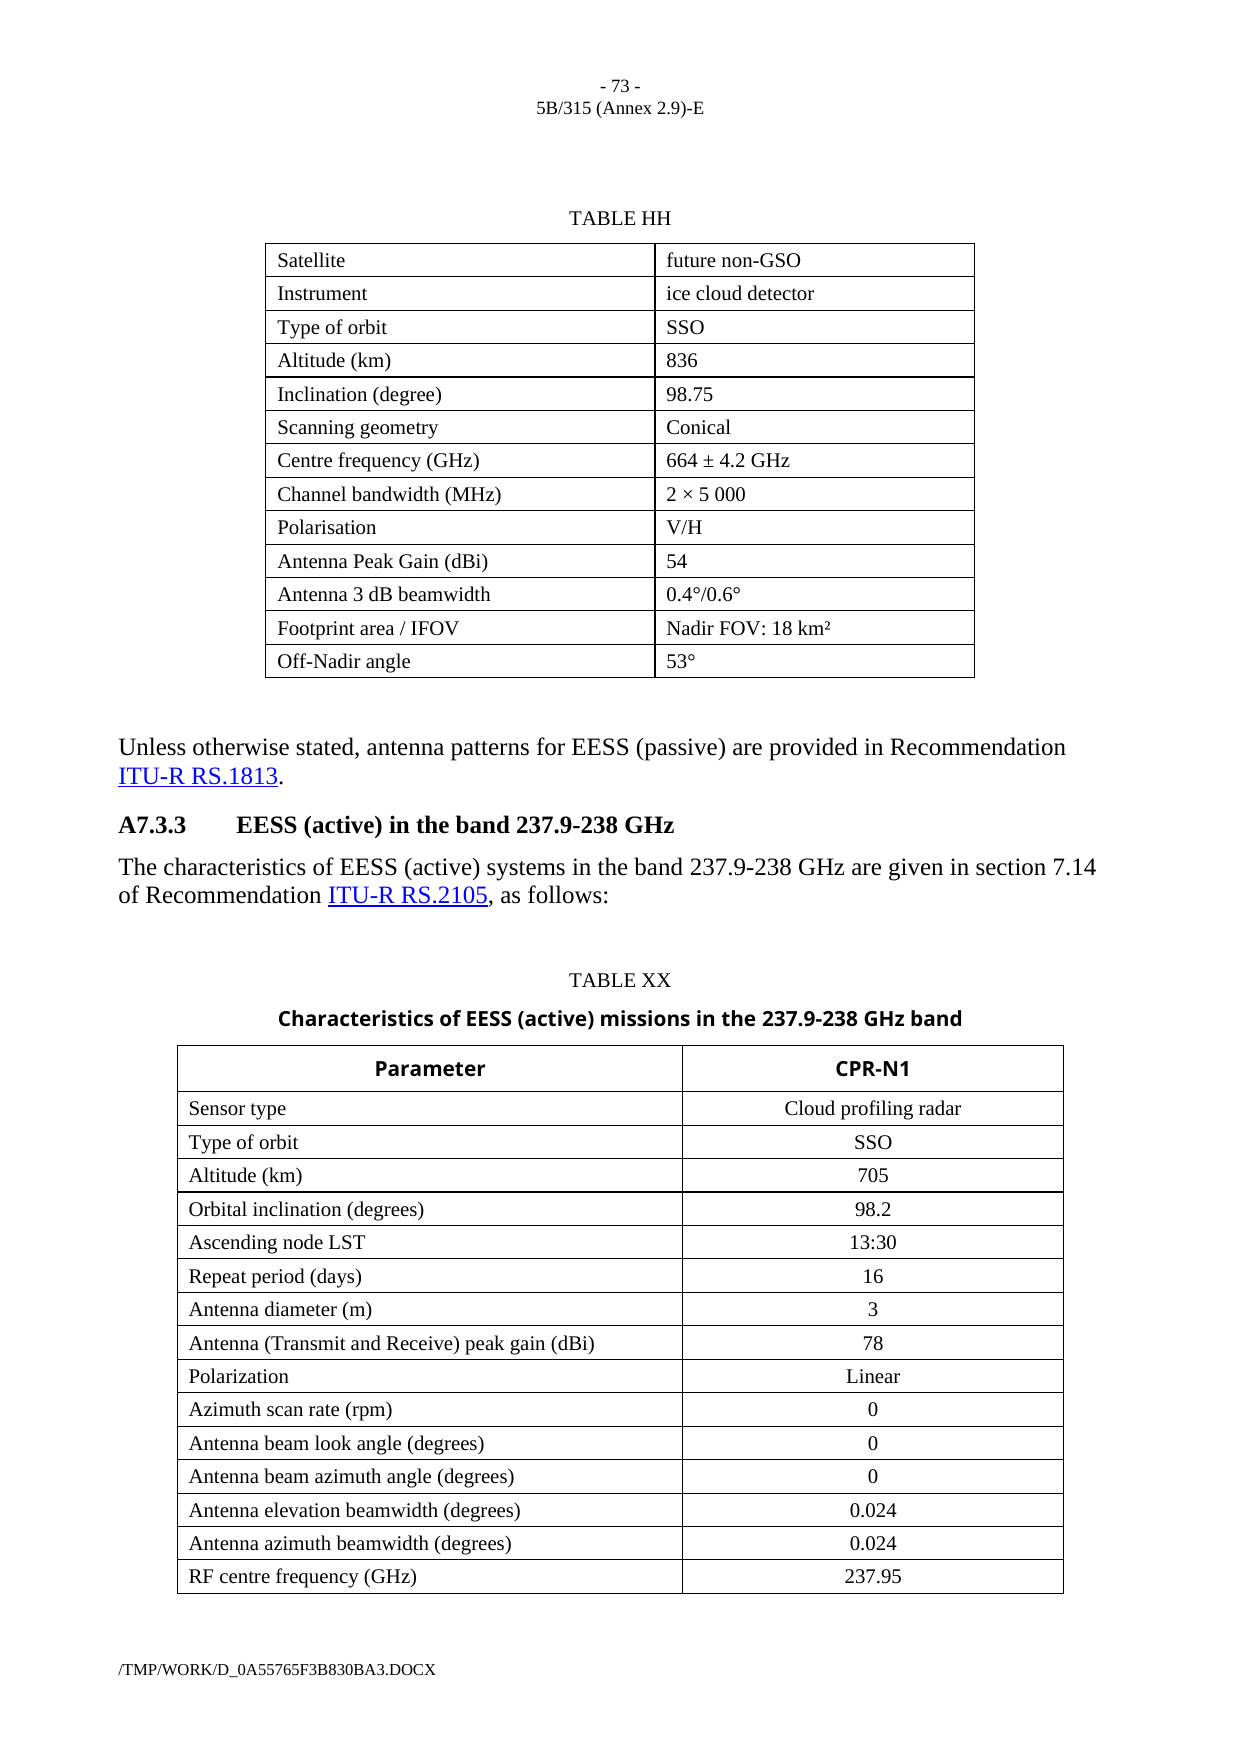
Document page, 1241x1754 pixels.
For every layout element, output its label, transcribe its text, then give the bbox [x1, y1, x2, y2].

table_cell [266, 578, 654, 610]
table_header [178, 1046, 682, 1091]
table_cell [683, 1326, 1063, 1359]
title Characteristics of EESS (active) missions in the 237.9-238 GHz band [118, 1004, 1122, 1032]
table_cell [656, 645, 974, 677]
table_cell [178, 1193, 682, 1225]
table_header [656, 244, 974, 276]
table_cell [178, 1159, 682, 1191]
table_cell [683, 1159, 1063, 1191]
text TABLE hh [118, 206, 1122, 230]
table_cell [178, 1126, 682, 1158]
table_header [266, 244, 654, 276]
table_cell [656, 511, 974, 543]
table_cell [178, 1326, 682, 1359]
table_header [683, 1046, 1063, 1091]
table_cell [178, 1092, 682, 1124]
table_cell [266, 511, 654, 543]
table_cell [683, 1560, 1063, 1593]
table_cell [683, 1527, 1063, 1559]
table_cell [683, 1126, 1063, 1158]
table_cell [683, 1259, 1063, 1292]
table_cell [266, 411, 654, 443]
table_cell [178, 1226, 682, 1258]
subtitle A7.3.3 EESS (active) in the band 237.9-238 GHz [118, 810, 1122, 839]
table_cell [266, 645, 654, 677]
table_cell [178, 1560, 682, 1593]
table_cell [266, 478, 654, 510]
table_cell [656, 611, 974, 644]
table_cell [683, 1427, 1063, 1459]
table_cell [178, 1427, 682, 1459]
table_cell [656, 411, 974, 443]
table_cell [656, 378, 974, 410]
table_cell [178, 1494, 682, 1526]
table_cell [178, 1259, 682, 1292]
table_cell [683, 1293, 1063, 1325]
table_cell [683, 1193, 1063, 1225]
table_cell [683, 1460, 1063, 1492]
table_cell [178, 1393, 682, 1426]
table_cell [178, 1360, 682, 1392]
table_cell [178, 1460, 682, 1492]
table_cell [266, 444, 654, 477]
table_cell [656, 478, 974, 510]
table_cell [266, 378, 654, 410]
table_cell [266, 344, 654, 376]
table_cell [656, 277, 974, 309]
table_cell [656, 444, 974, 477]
text The characteristics of EESS (active) systems in the band 237.9-238 GHz are given in section 7.14 of Recommendation ITU-R RS.2105, as follows: [118, 852, 1122, 909]
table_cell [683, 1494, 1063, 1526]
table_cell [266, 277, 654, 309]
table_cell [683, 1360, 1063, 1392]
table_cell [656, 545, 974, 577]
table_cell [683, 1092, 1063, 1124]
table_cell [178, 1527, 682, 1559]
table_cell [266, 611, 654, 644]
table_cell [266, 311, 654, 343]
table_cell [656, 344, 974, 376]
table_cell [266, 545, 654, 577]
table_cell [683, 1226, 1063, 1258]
text TABLE xx [118, 967, 1122, 992]
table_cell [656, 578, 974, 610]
text Unless otherwise stated, antenna patterns for EESS (passive) are provided in Recommendation ITU-R RS.1813. [118, 732, 1122, 789]
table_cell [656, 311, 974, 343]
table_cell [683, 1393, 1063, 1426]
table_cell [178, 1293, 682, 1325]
